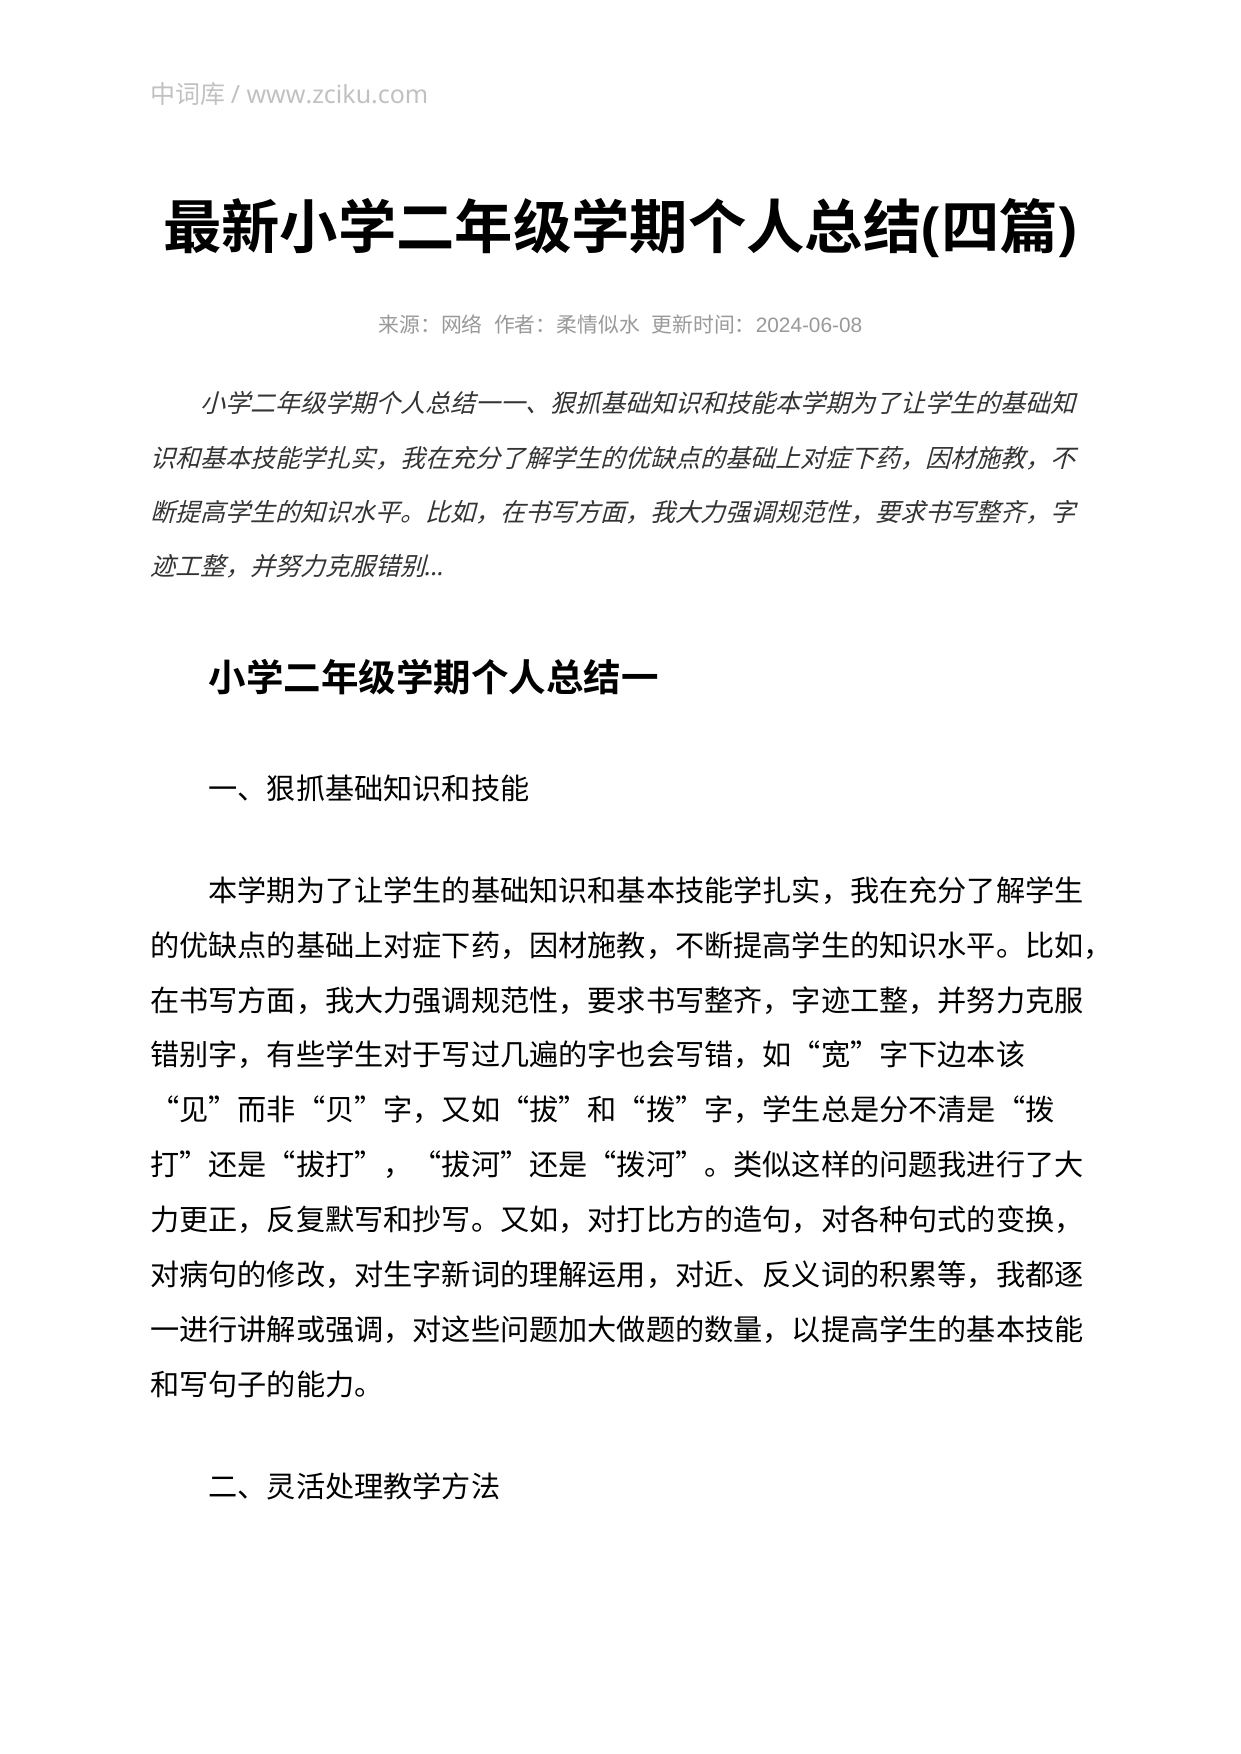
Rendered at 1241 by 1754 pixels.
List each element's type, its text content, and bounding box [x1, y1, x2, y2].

subtitle 最新小学二年级学期个人总结(四篇) [150, 181, 1090, 266]
text 一、狠抓基础知识和技能 [150, 766, 1090, 808]
text 小学二年级学期个人总结一 [150, 648, 1090, 702]
text 小学二年级学期个人总结一一、狠抓基础知识和技能本学期为了让学生的基础知识和基本技能学扎实，我在充分了解学生的优缺点的基础上对症下药，因材施教，不断提高学生的知识水平。比如，在书写方面，我大力强调规范性，要求书写整齐，字迹工整，并努力克服错别... [150, 384, 1090, 583]
text 来源：网络 作者：柔情似水 更新时间：2024-06-08 [150, 313, 1090, 337]
text 本学期为了让学生的基础知识和基本技能学扎实，我在充分了解学生的优缺点的基础上对症下药，因材施教，不断提高学生的知识水平。比如，在书写方面，我大力强调规范性，要求书写整齐，字迹工整，并努力克服错别字，有些学生对于写过几遍的字也会写错，如“宽”字下边本该“见”而非“贝”字，又如“拔”和“拨”字，学生总是分不清是“拨打”还是“拔打”，“拔河”还是“拨河”。类似这样的问题我进行了大力更正，反复默写和抄写。又如，对打比方的造句，对各种句式的变换，对病句的修改，对生字新词的理解运用，对近、反义词的积累等，我都逐一进行讲解或强调，对这些问题加大做题的数量，以提高学生的基本技能和写句子的能力。 [150, 867, 1090, 1404]
text 二、灵活处理教学方法 [150, 1463, 1090, 1505]
